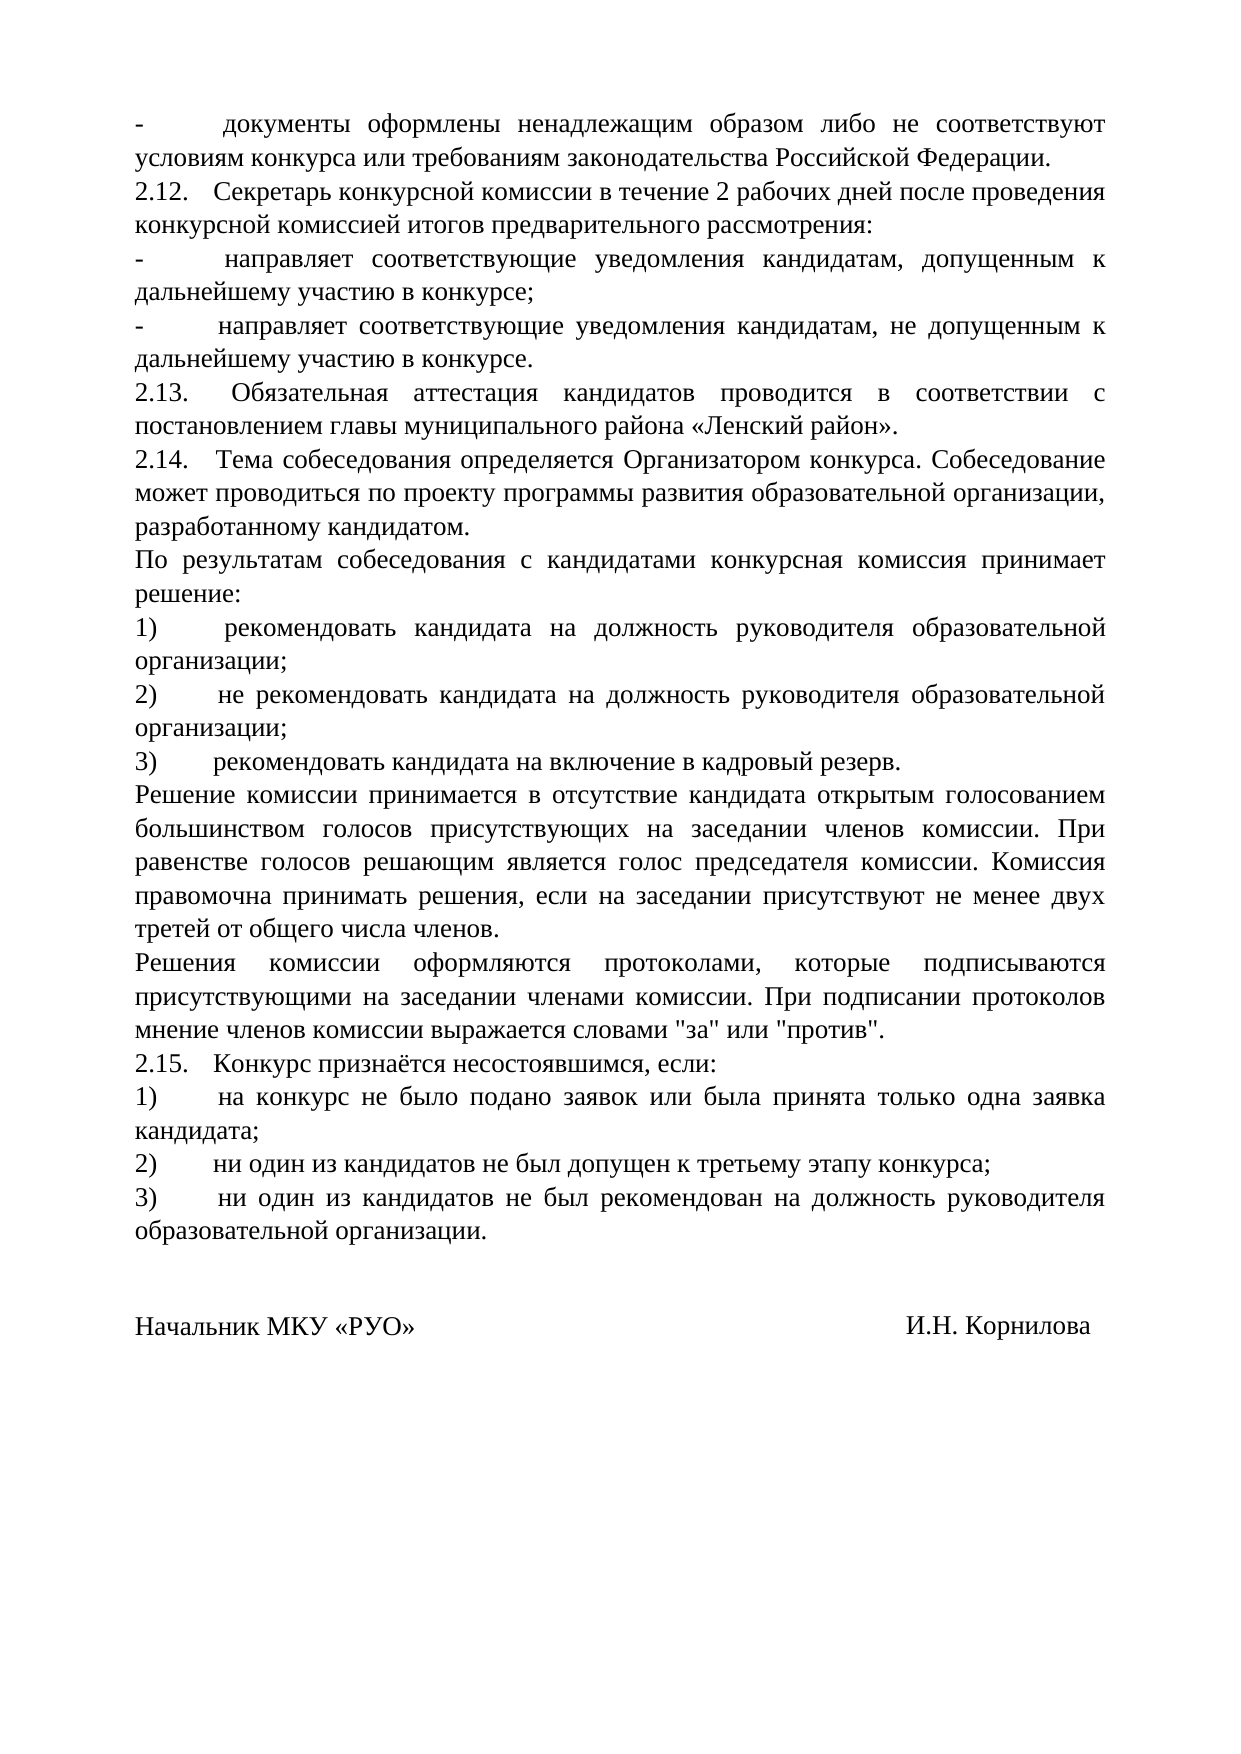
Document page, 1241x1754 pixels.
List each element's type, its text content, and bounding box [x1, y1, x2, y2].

list Конкурс признаётся несостоявшимся, если: [134, 1045, 1109, 1079]
text И.Н. Корнилова [906, 1314, 1091, 1339]
list документы оформлены ненадлежащим образом либо не соответствуют условиям конкурса или требованиям законодательства Российской Федерации. [134, 106, 1107, 173]
list направляет соответствующие уведомления кандидатам, допущенным к дальнейшему участию в конкурсе; [134, 240, 1107, 307]
list ни один из кандидатов не был допущен к третьему этапу конкурса; [134, 1146, 1109, 1179]
list Обязательная аттестация кандидатов проводится в соответствии с постановлением главы муниципального района «Ленский район». [134, 374, 1107, 442]
text По результатам собеседования с кандидатами конкурсная комиссия принимает решение: [134, 542, 1107, 609]
list рекомендовать кандидата на должность руководителя образовательной организации; [134, 609, 1107, 676]
text Решения комиссии оформляются протоколами, которые подписываются присутствующими на заседании членами комиссии. При подписании протоколов мнение членов комиссии выражается словами "за" или "против". [134, 945, 1107, 1045]
list рекомендовать кандидата на включение в кадровый резерв. [134, 743, 1109, 777]
list на конкурс не было подано заявок или была принята только одна заявка кандидата; [134, 1079, 1107, 1146]
list не рекомендовать кандидата на должность руководителя образовательной организации; [134, 676, 1107, 743]
list Тема собеседования определяется Организатором конкурса. Собеседование может проводиться по проекту программы развития образовательной организации, разработанному кандидатом. [134, 442, 1107, 542]
list направляет соответствующие уведомления кандидатам, не допущенным к дальнейшему участию в конкурсе. [134, 307, 1107, 374]
list Секретарь конкурсной комиссии в течение 2 рабочих дней после проведения конкурсной комиссией итогов предварительного рассмотрения: [134, 173, 1107, 240]
list ни один из кандидатов не был рекомендован на должность руководителя образовательной организации. [134, 1179, 1107, 1247]
text Начальник МКУ «РУО» [134, 1314, 1109, 1341]
text Решение комиссии принимается в отсутствие кандидата открытым голосованием большинством голосов присутствующих на заседании членов комиссии. При равенстве голосов решающим является голос председателя комиссии. Комиссия правомочна принимать решения, если на заседании присутствуют не менее двух третей от общего числа членов. [134, 777, 1107, 945]
